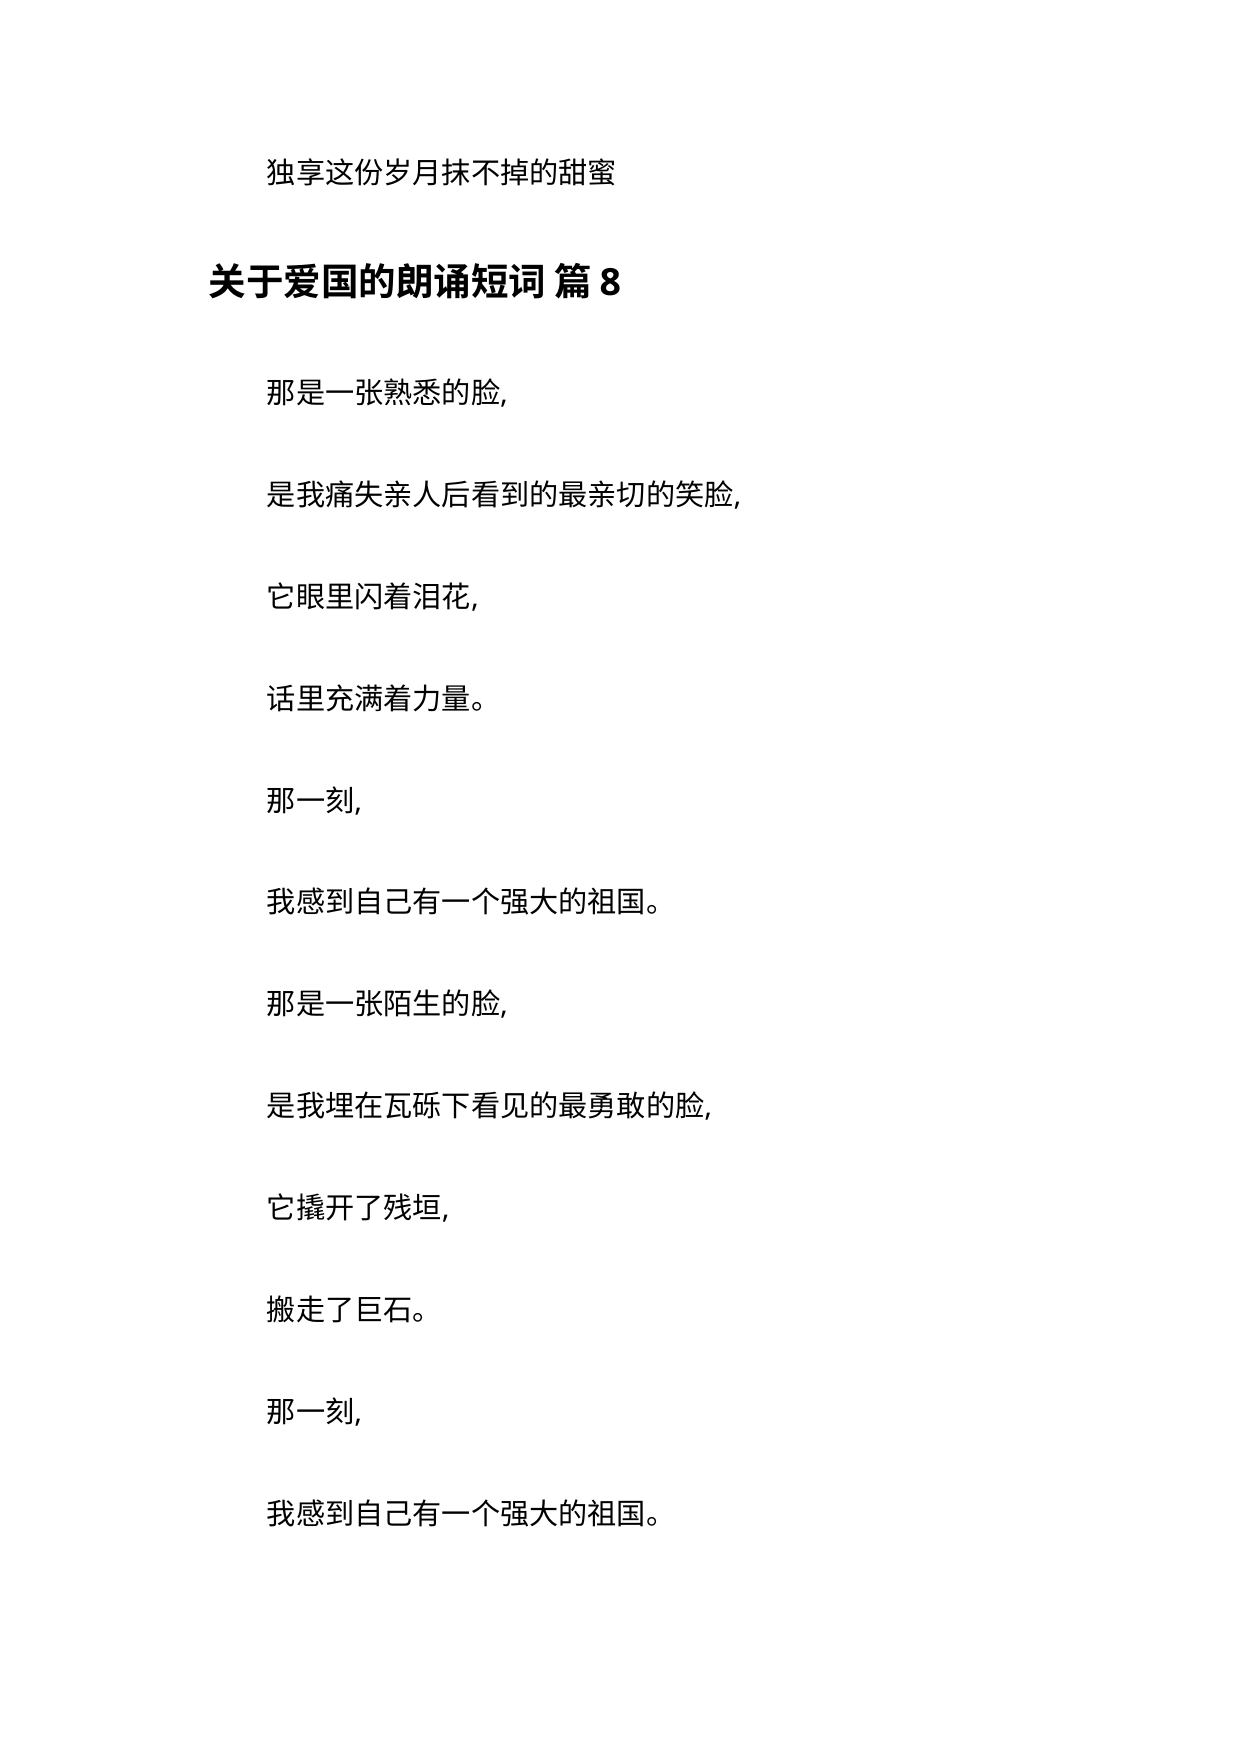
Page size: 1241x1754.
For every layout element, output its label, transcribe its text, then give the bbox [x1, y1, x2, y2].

text 我感到自己有一个强大的祖国。 [150, 1491, 1090, 1533]
text 搬走了巨石。 [150, 1287, 1090, 1329]
text 是我埋在瓦砾下看见的最勇敢的脸, [150, 1083, 1090, 1125]
text 我感到自己有一个强大的祖国。 [150, 879, 1090, 921]
text 那一刻, [150, 777, 1090, 819]
text 关于爱国的朗诵短词 篇8 [150, 252, 1090, 306]
text 是我痛失亲人后看到的最亲切的笑脸, [150, 471, 1090, 514]
text 它撬开了残垣, [150, 1185, 1090, 1227]
text 那一刻, [150, 1388, 1090, 1431]
text 它眼里闪着泪花, [150, 573, 1090, 616]
text 话里充满着力量。 [150, 675, 1090, 718]
text 独享这份岁月抹不掉的甜蜜 [150, 150, 1090, 192]
text 那是一张陌生的脸, [150, 981, 1090, 1023]
text 那是一张熟悉的脸, [150, 369, 1090, 412]
